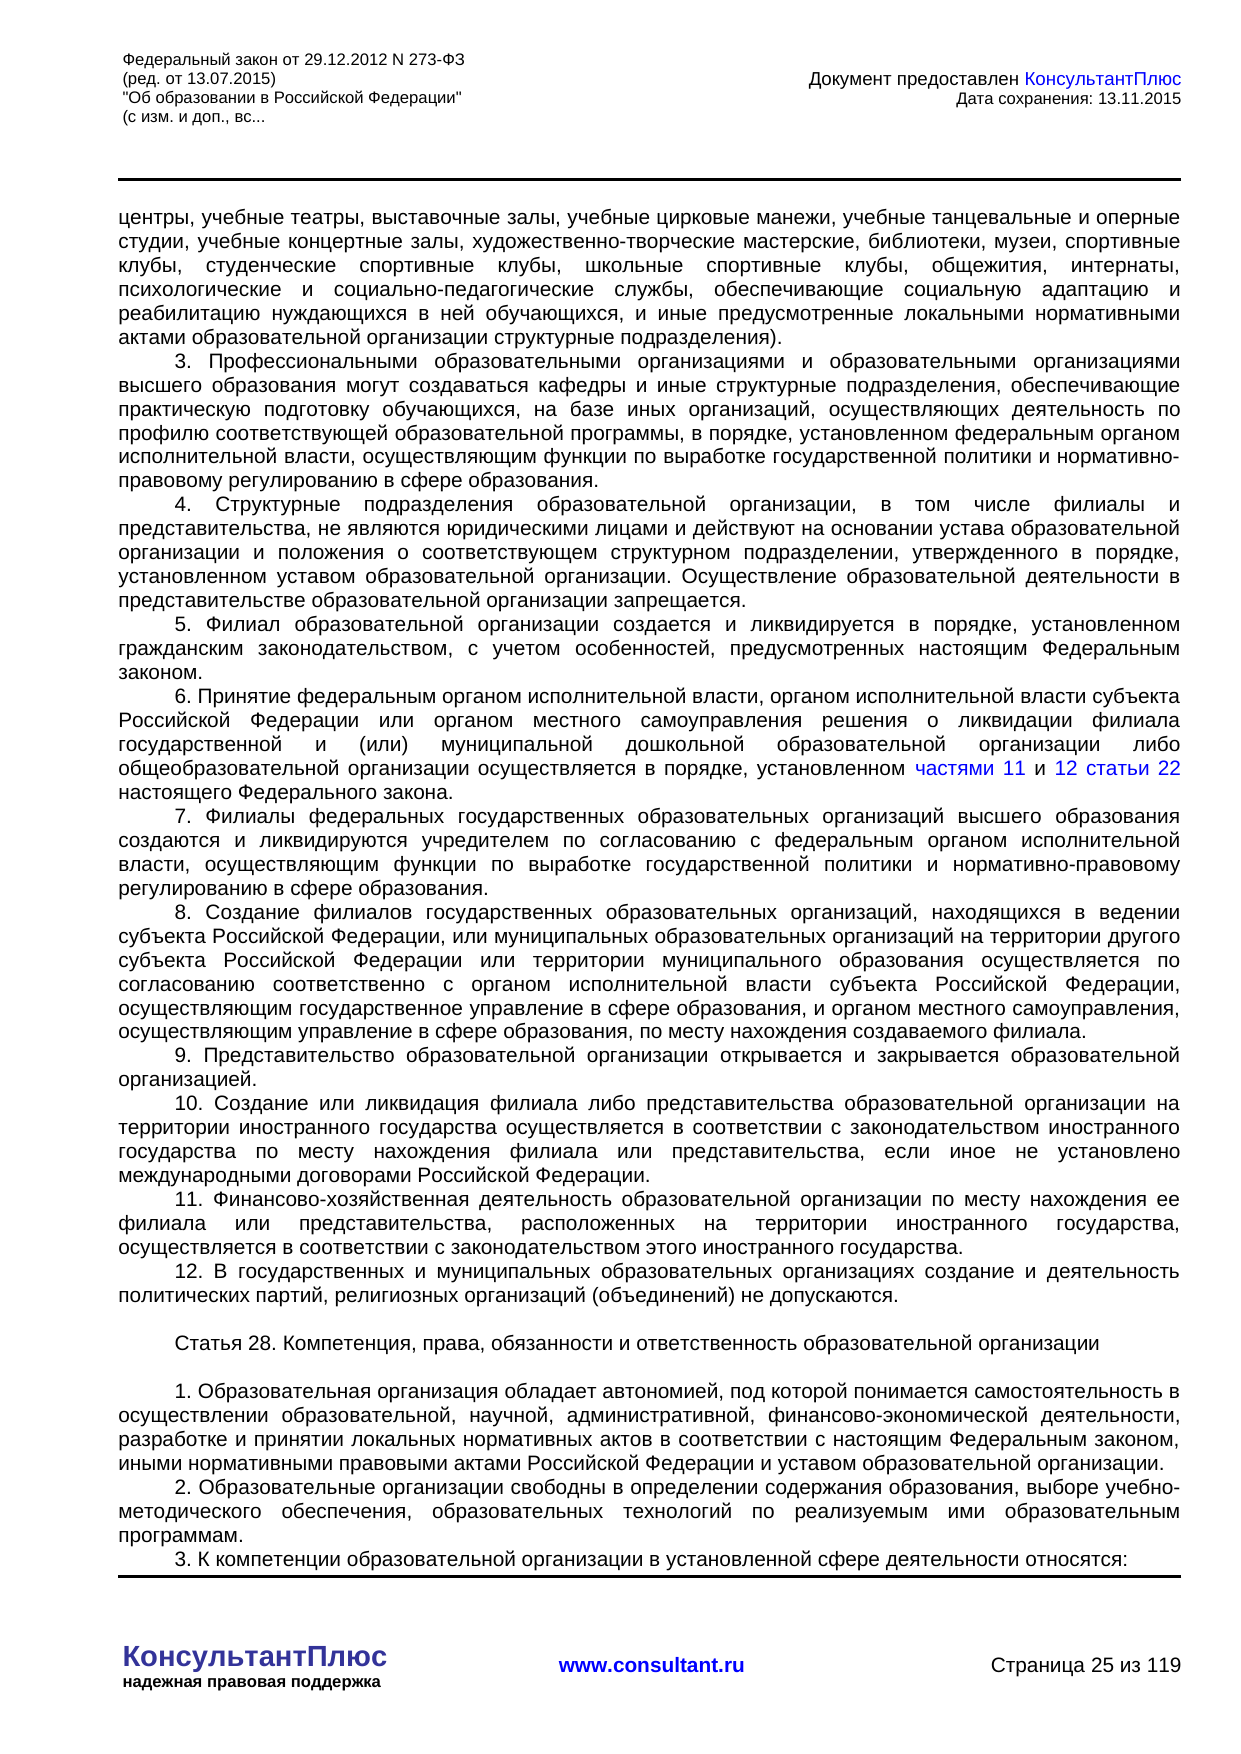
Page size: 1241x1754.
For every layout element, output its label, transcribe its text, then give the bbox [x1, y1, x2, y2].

text 4. Структурные подразделения образовательной организации, в том числе филиалы и представительства, не являются юридическими лицами и действуют на основании устава образовательной организации и положения о соответствующем структурном подразделении, утвержденного в порядке, установленном уставом образовательной организации. Осуществление образовательной деятельности в представительстве образовательной организации запрещается. [118, 492, 1181, 612]
text 2. Образовательные организации свободны в определении содержания образования, выборе учебно-методического обеспечения, образовательных технологий по реализуемым ими образовательным программам. [118, 1474, 1181, 1546]
text 10. Создание или ликвидация филиала либо представительства образовательной организации на территории иностранного государства осуществляется в соответствии с законодательством иностранного государства по месту нахождения филиала или представительства, если иное не установлено международными договорами Российской Федерации. [118, 1091, 1181, 1187]
text 6. Принятие федеральным органом исполнительной власти, органом исполнительной власти субъекта Российской Федерации или органом местного самоуправления решения о ликвидации филиала государственной и (или) муниципальной дошкольной образовательной организации либо общеобразовательной организации осуществляется в порядке, установленном частями 11 и 12 статьи 22 настоящего Федерального закона. [118, 684, 1181, 804]
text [118, 205, 1181, 348]
text 9. Представительство образовательной организации открывается и закрывается образовательной организацией. [118, 1043, 1181, 1091]
text 1. Образовательная организация обладает автономией, под которой понимается самостоятельность в осуществлении образовательной, научной, административной, финансово-экономической деятельности, разработке и принятии локальных нормативных актов в соответствии с настоящим Федеральным законом, иными нормативными правовыми актами Российской Федерации и уставом образовательной организации. [118, 1379, 1181, 1474]
text 5. Филиал образовательной организации создается и ликвидируется в порядке, установленном гражданским законодательством, с учетом особенностей, предусмотренных настоящим Федеральным законом. [118, 612, 1181, 684]
text 3. К компетенции образовательной организации в установленной сфере деятельности относятся: [118, 1546, 1181, 1570]
text 12. В государственных и муниципальных образовательных организациях создание и деятельность политических партий, религиозных организаций (объединений) не допускаются. [118, 1259, 1181, 1307]
text 8. Создание филиалов государственных образовательных организаций, находящихся в ведении субъекта Российской Федерации, или муниципальных образовательных организаций на территории другого субъекта Российской Федерации или территории муниципального образования осуществляется по согласованию соответственно с органом исполнительной власти субъекта Российской Федерации, осуществляющим государственное управление в сфере образования, и органом местного самоуправления, осуществляющим управление в сфере образования, по месту нахождения создаваемого филиала. [118, 899, 1181, 1043]
text 11. Финансово-хозяйственная деятельность образовательной организации по месту нахождения ее филиала или представительства, расположенных на территории иностранного государства, осуществляется в соответствии с законодательством этого иностранного государства. [118, 1187, 1181, 1259]
text Статья 28. Компетенция, права, обязанности и ответственность образовательной организации [118, 1331, 1181, 1355]
text 3. Профессиональными образовательными организациями и образовательными организациями высшего образования могут создаваться кафедры и иные структурные подразделения, обеспечивающие практическую подготовку обучающихся, на базе иных организаций, осуществляющих деятельность по профилю соответствующей образовательной программы, в порядке, установленном федеральным органом исполнительной власти, осуществляющим функции по выработке государственной политики и нормативно-правовому регулированию в сфере образования. [118, 348, 1181, 492]
text 7. Филиалы федеральных государственных образовательных организаций высшего образования создаются и ликвидируются учредителем по согласованию с федеральным органом исполнительной власти, осуществляющим функции по выработке государственной политики и нормативно-правовому регулированию в сфере образования. [118, 804, 1181, 899]
